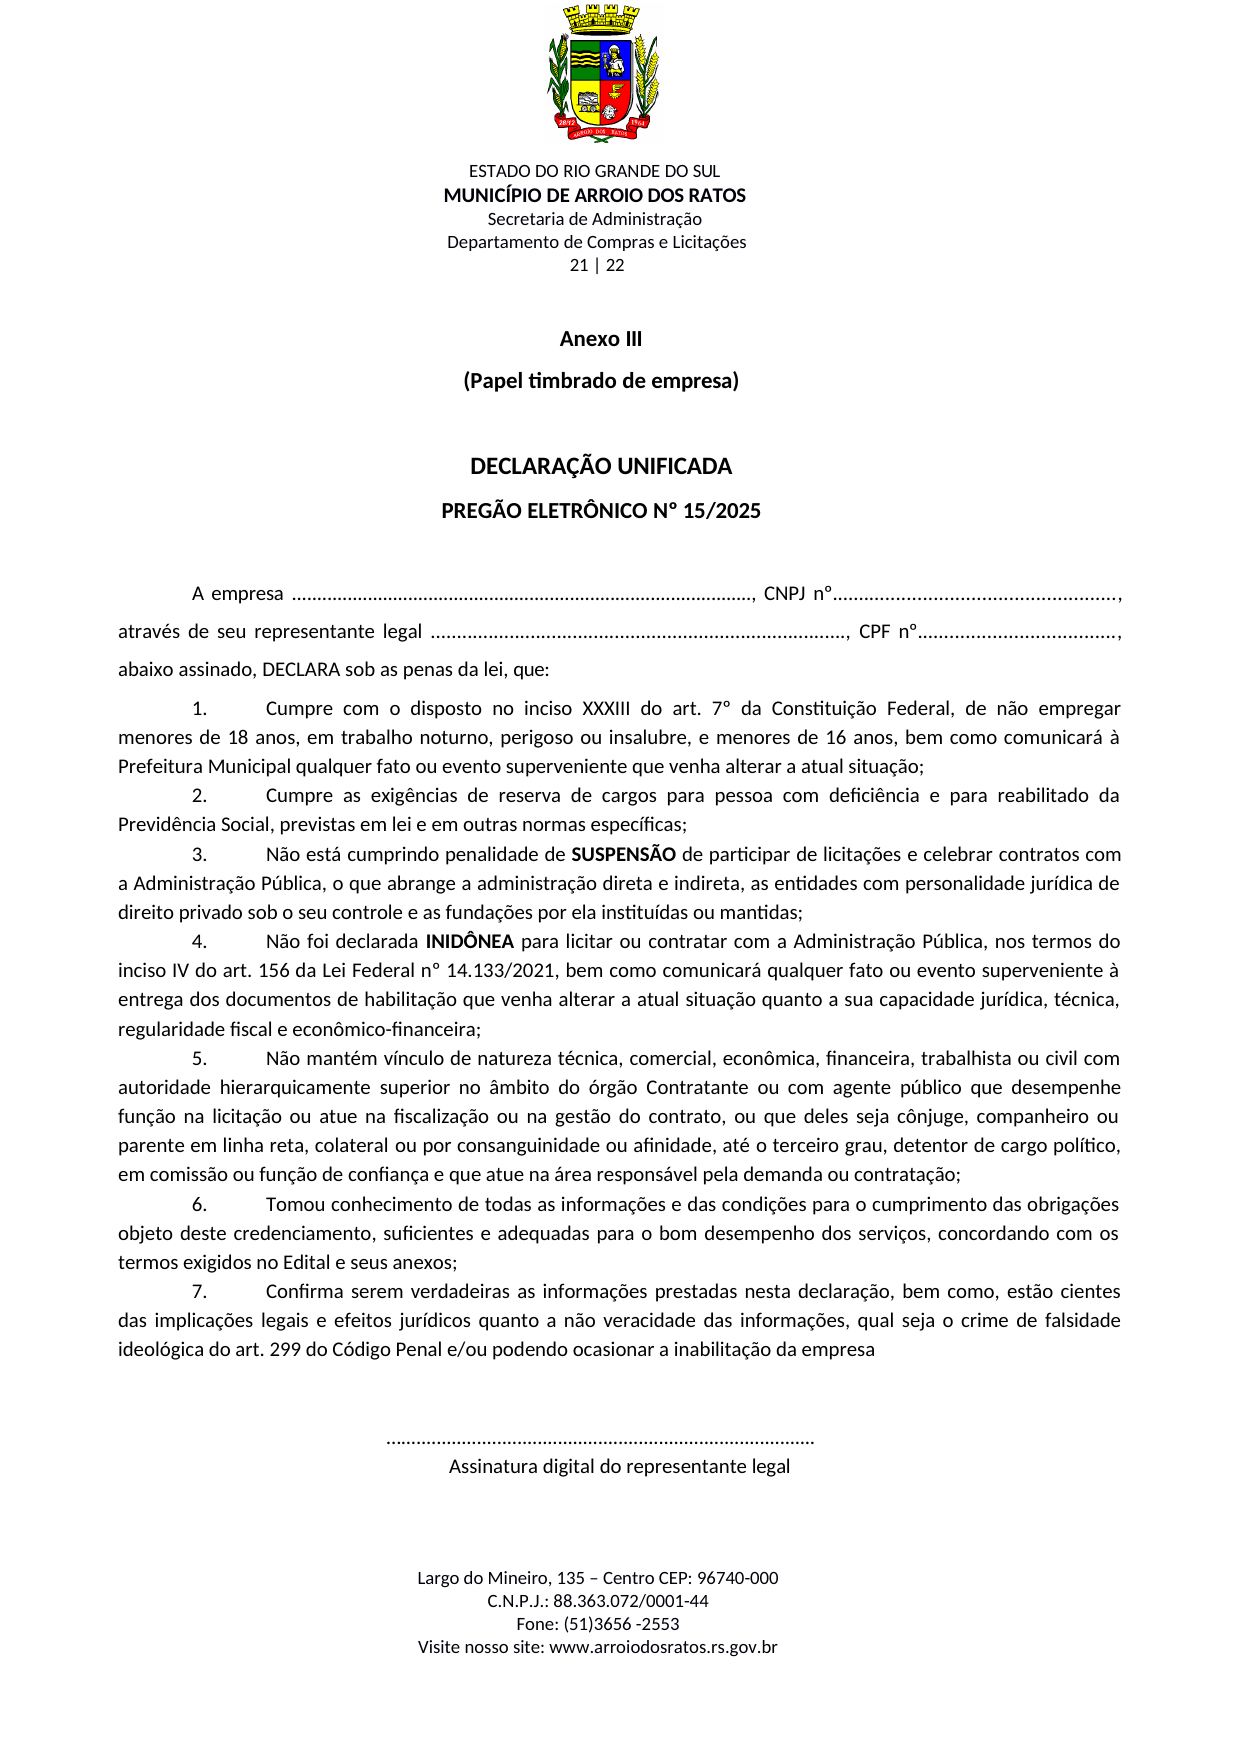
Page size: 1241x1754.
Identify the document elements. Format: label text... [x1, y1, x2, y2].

list Não foi declarada INIDÔNEA para licitar ou contratar com a Administração Pública, nos termos do inciso IV do art. 156 da Lei Federal nº 14.133/2021, bem como comunicará qualquer fato ou evento superveniente à entrega dos documentos de habilitação que venha alterar a atual situação quanto a sua capacidade jurídica, técnica, regularidade fiscal e econômico-financeira; [118, 928, 1122, 1041]
text PREGÃO ELETRÔNICO Nº 15/2025 [66, 496, 1137, 524]
text Assinatura digital do representante legal [103, 1453, 1136, 1479]
text abaixo assinado, DECLARA sob as penas da lei, que: [118, 657, 1137, 682]
text ….................................................................................. [65, 1424, 1137, 1449]
list Cumpre as exigências de reserva de cargos para pessoa com deficiência e para reabilitado da Previdência Social, previstas em lei e em outras normas específicas; [118, 782, 1122, 837]
text através de seu representante legal ..............................................................................., CPF nº , [118, 619, 1137, 644]
text (Papel timbrado de empresa) [66, 366, 1137, 394]
picture [545, 3, 664, 145]
list Cumpre com o disposto no inciso XXXIII do art. 7º da Constituição Federal, de não empregar menores de 18 anos, em trabalho noturno, perigoso ou insalubre, e menores de 16 anos, bem como comunicará à Prefeitura Municipal qualquer fato ou evento superveniente que venha alterar a atual situação; [118, 695, 1122, 778]
list Não mantém vínculo de natureza técnica, comercial, econômica, financeira, trabalhista ou civil com autoridade hierarquicamente superior no âmbito do órgão Contratante ou com agente público que desempenhe função na licitação ou atue na fiscalização ou na gestão do contrato, ou que deles seja cônjuge, companheiro ou parente em linha reta, colateral ou por consanguinidade ou afinidade, até o terceiro grau, detentor de cargo político, em comissão ou função de confiança e que atue na área responsável pela demanda ou contratação; [118, 1045, 1121, 1187]
text Anexo III [66, 324, 1137, 352]
list Tomou conhecimento de todas as informações e das condições para o cumprimento das obrigações objeto deste credenciamento, suficientes e adequadas para o bom desempenho dos serviços, concordando com os termos exigidos no Edital e seus anexos; [118, 1191, 1121, 1274]
list Não está cumprindo penalidade de SUSPENSÃO de participar de licitações e celebrar contratos com a Administração Pública, o que abrange a administração direta e indireta, as entidades com personalidade jurídica de direito privado sob o seu controle e as fundações por ela instituídas ou mantidas; [118, 841, 1122, 924]
text A empresa ..........................................................................................., CNPJ nº , [192, 580, 1137, 606]
list Confirma serem verdadeiras as informações prestadas nesta declaração, bem como, estão cientes das implicações legais e efeitos jurídicos quanto a não veracidade das informações, qual seja o crime de falsidade ideológica do art. 299 do Código Penal e/ou podendo ocasionar a inabilitação da empresa [118, 1278, 1122, 1362]
subtitle DECLARAÇÃO UNIFICADA [66, 450, 1137, 481]
